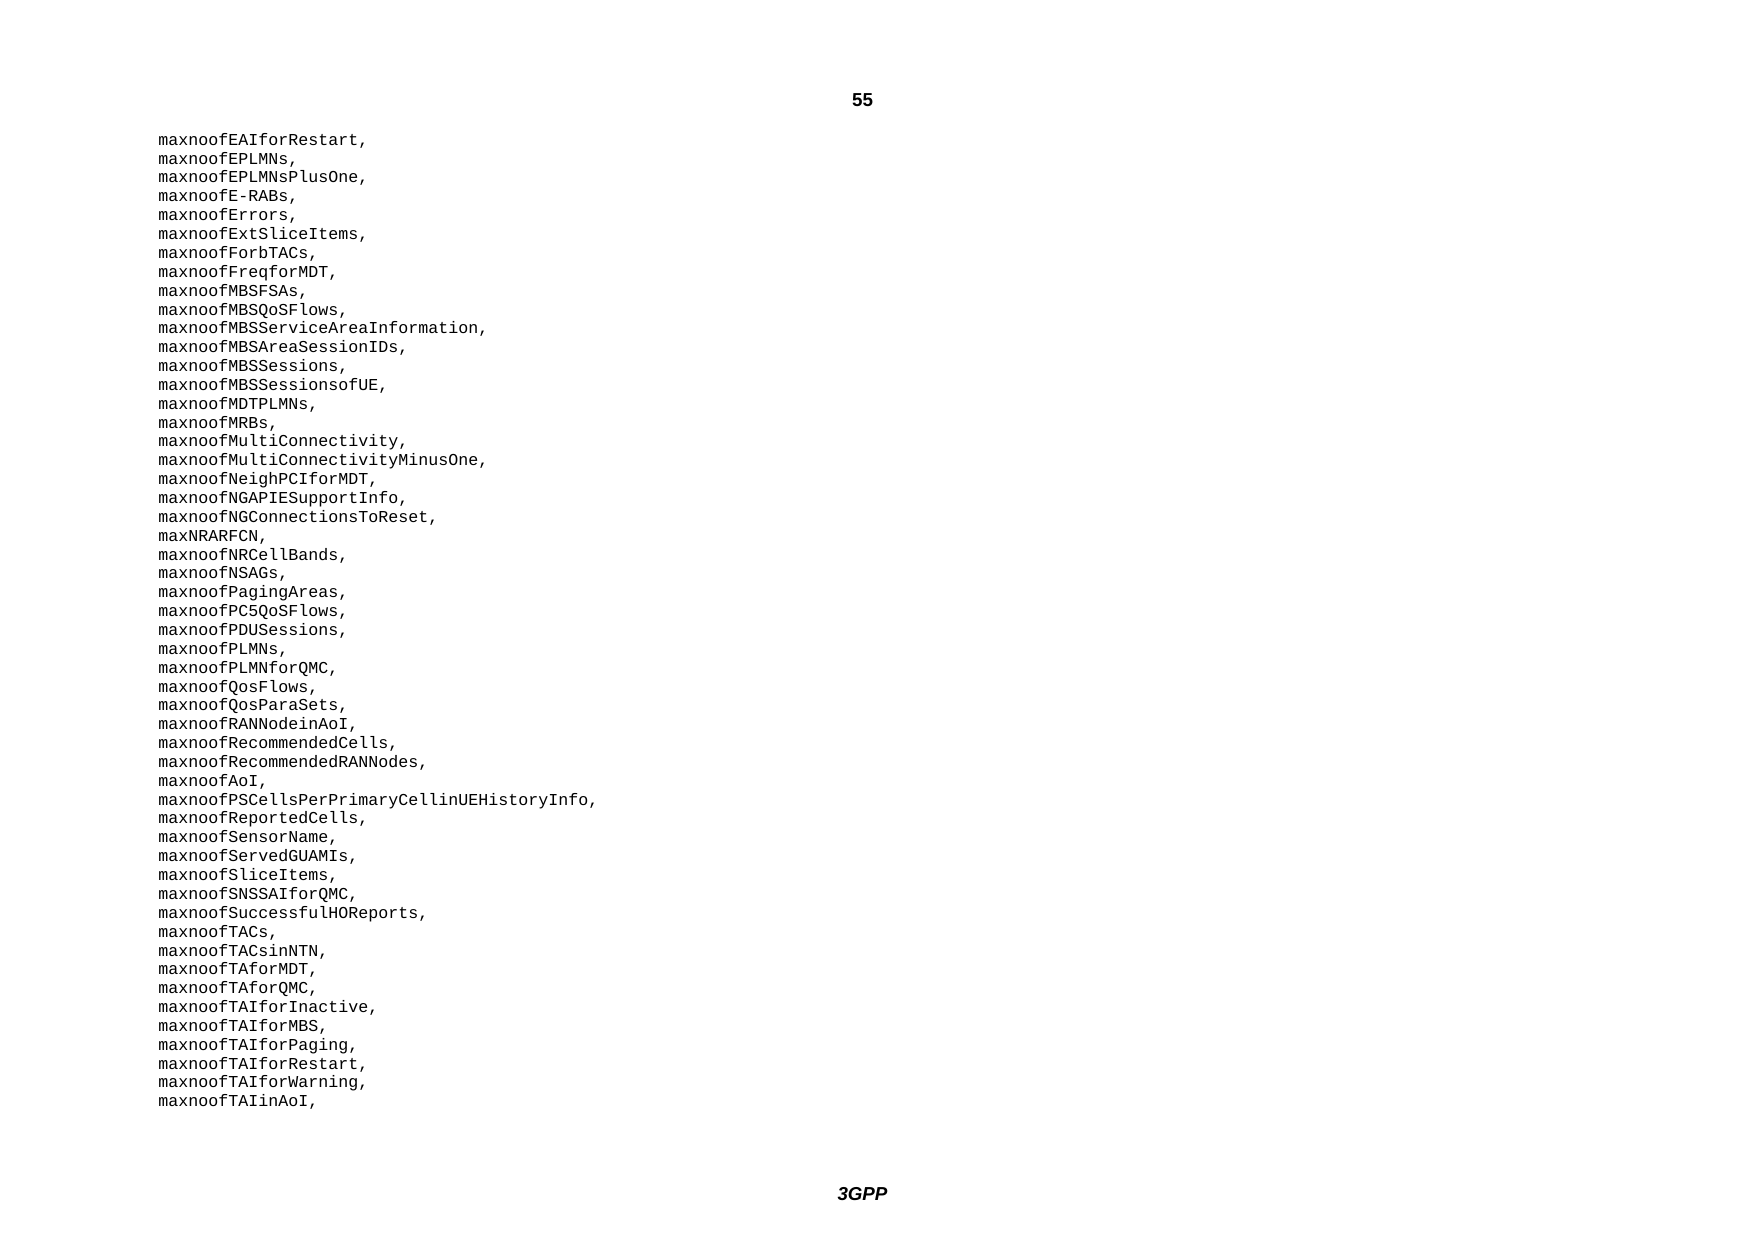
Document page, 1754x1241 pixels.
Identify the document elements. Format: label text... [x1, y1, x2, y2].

text maxnoofMultiConnectivity, [118, 433, 1606, 452]
text maxnoofTAIforInactive, [118, 999, 1606, 1017]
text maxnoofEPLMNs, [118, 150, 1606, 169]
text maxnoofTAIinAoI, [118, 1093, 1606, 1112]
text maxnoofServedGUAMIs, [118, 848, 1606, 867]
text maxnoofTACs, [118, 923, 1606, 942]
text maxnoofRecommendedCells, [118, 735, 1606, 753]
text maxnoofMBSSessions, [118, 358, 1606, 376]
text maxnoofMultiConnectivityMinusOne, [118, 452, 1606, 471]
text maxnoofMBSQoSFlows, [118, 301, 1606, 320]
text maxnoofPLMNforQMC, [118, 659, 1606, 678]
text maxnoofMBSSessionsofUE, [118, 376, 1606, 395]
text maxnoofAoI, [118, 772, 1606, 791]
text maxnoofNSAGs, [118, 565, 1606, 584]
text maxnoofPC5QoSFlows, [118, 603, 1606, 622]
text maxnoofEPLMNsPlusOne, [118, 169, 1606, 188]
text maxnoofReportedCells, [118, 810, 1606, 829]
text maxnoofRANNodeinAoI, [118, 716, 1606, 735]
text maxnoofTAIforMBS, [118, 1017, 1606, 1036]
text maxnoofNGAPIESupportInfo, [118, 489, 1606, 508]
text maxnoofSliceItems, [118, 867, 1606, 886]
text maxnoofTAIforPaging, [118, 1036, 1606, 1055]
text maxnoofPSCellsPerPrimaryCellinUEHistoryInfo, [118, 791, 1606, 810]
text maxnoofRecommendedRANNodes, [118, 753, 1606, 772]
text maxnoofPDUSessions, [118, 622, 1606, 640]
text maxnoofTAIforWarning, [118, 1074, 1606, 1093]
text maxnoofNGConnectionsToReset, [118, 508, 1606, 527]
text maxnoofPLMNs, [118, 640, 1606, 659]
text maxnoofErrors, [118, 207, 1606, 226]
text maxnoofExtSliceItems, [118, 226, 1606, 244]
text maxnoofMDTPLMNs, [118, 395, 1606, 414]
text maxnoofFreqforMDT, [118, 263, 1606, 282]
text maxnoofNRCellBands, [118, 546, 1606, 565]
text maxnoofEAIforRestart, [118, 131, 1606, 150]
text maxnoofMBSAreaSessionIDs, [118, 339, 1606, 358]
text maxnoofPagingAreas, [118, 584, 1606, 603]
text maxnoofTACsinNTN, [118, 942, 1606, 961]
text maxnoofMBSFSAs, [118, 282, 1606, 301]
text maxNRARFCN, [118, 527, 1606, 546]
text maxnoofNeighPCIforMDT, [118, 471, 1606, 489]
text maxnoofMBSServiceAreaInformation, [118, 320, 1606, 339]
text maxnoofTAforQMC, [118, 980, 1606, 999]
text maxnoofE-RABs, [118, 188, 1606, 207]
text maxnoofSuccessfulHOReports, [118, 904, 1606, 923]
text maxnoofMRBs, [118, 414, 1606, 433]
text maxnoofTAforMDT, [118, 961, 1606, 980]
text maxnoofQosFlows, [118, 678, 1606, 697]
text maxnoofForbTACs, [118, 244, 1606, 263]
text maxnoofQosParaSets, [118, 697, 1606, 716]
text maxnoofSensorName, [118, 829, 1606, 848]
text maxnoofSNSSAIforQMC, [118, 886, 1606, 904]
text maxnoofTAIforRestart, [118, 1055, 1606, 1074]
